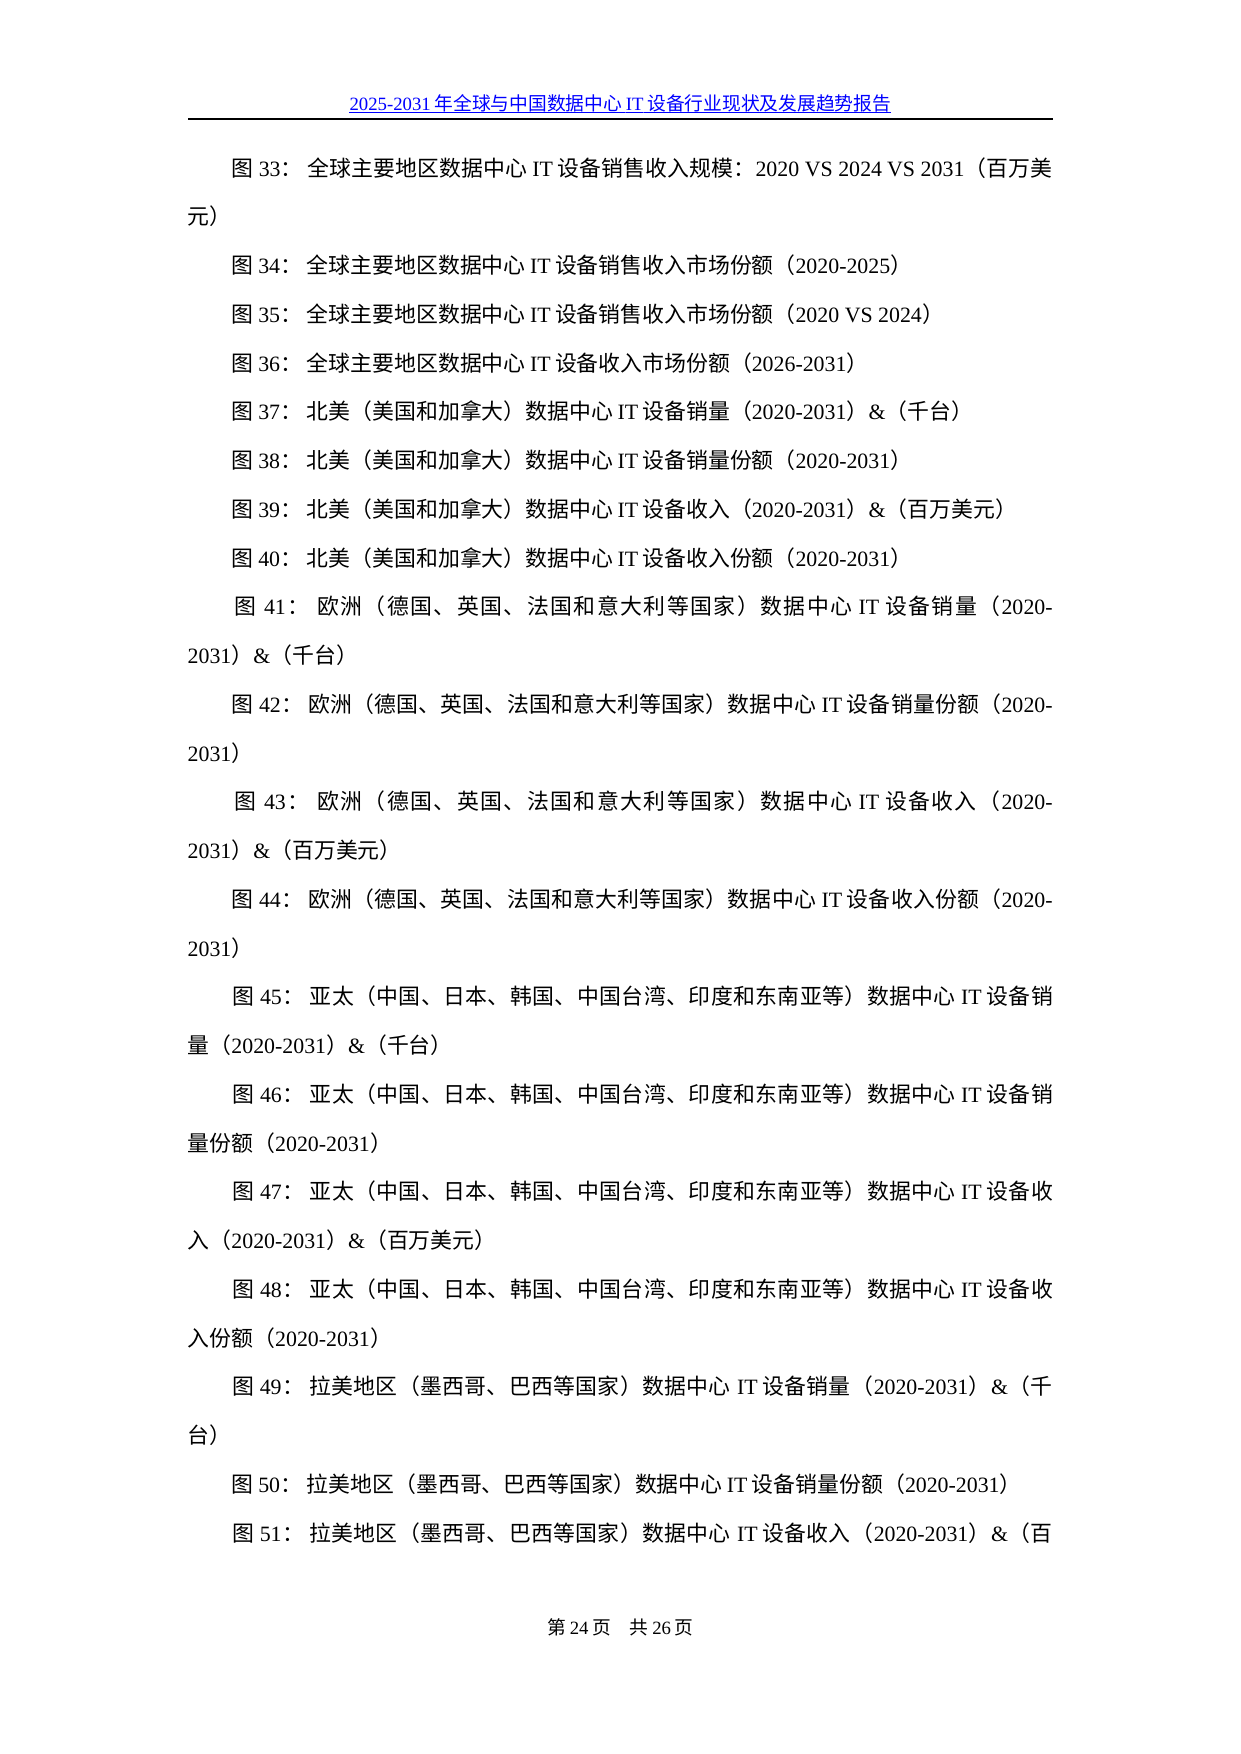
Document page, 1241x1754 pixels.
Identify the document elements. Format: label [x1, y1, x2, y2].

text [187, 150, 1053, 1548]
